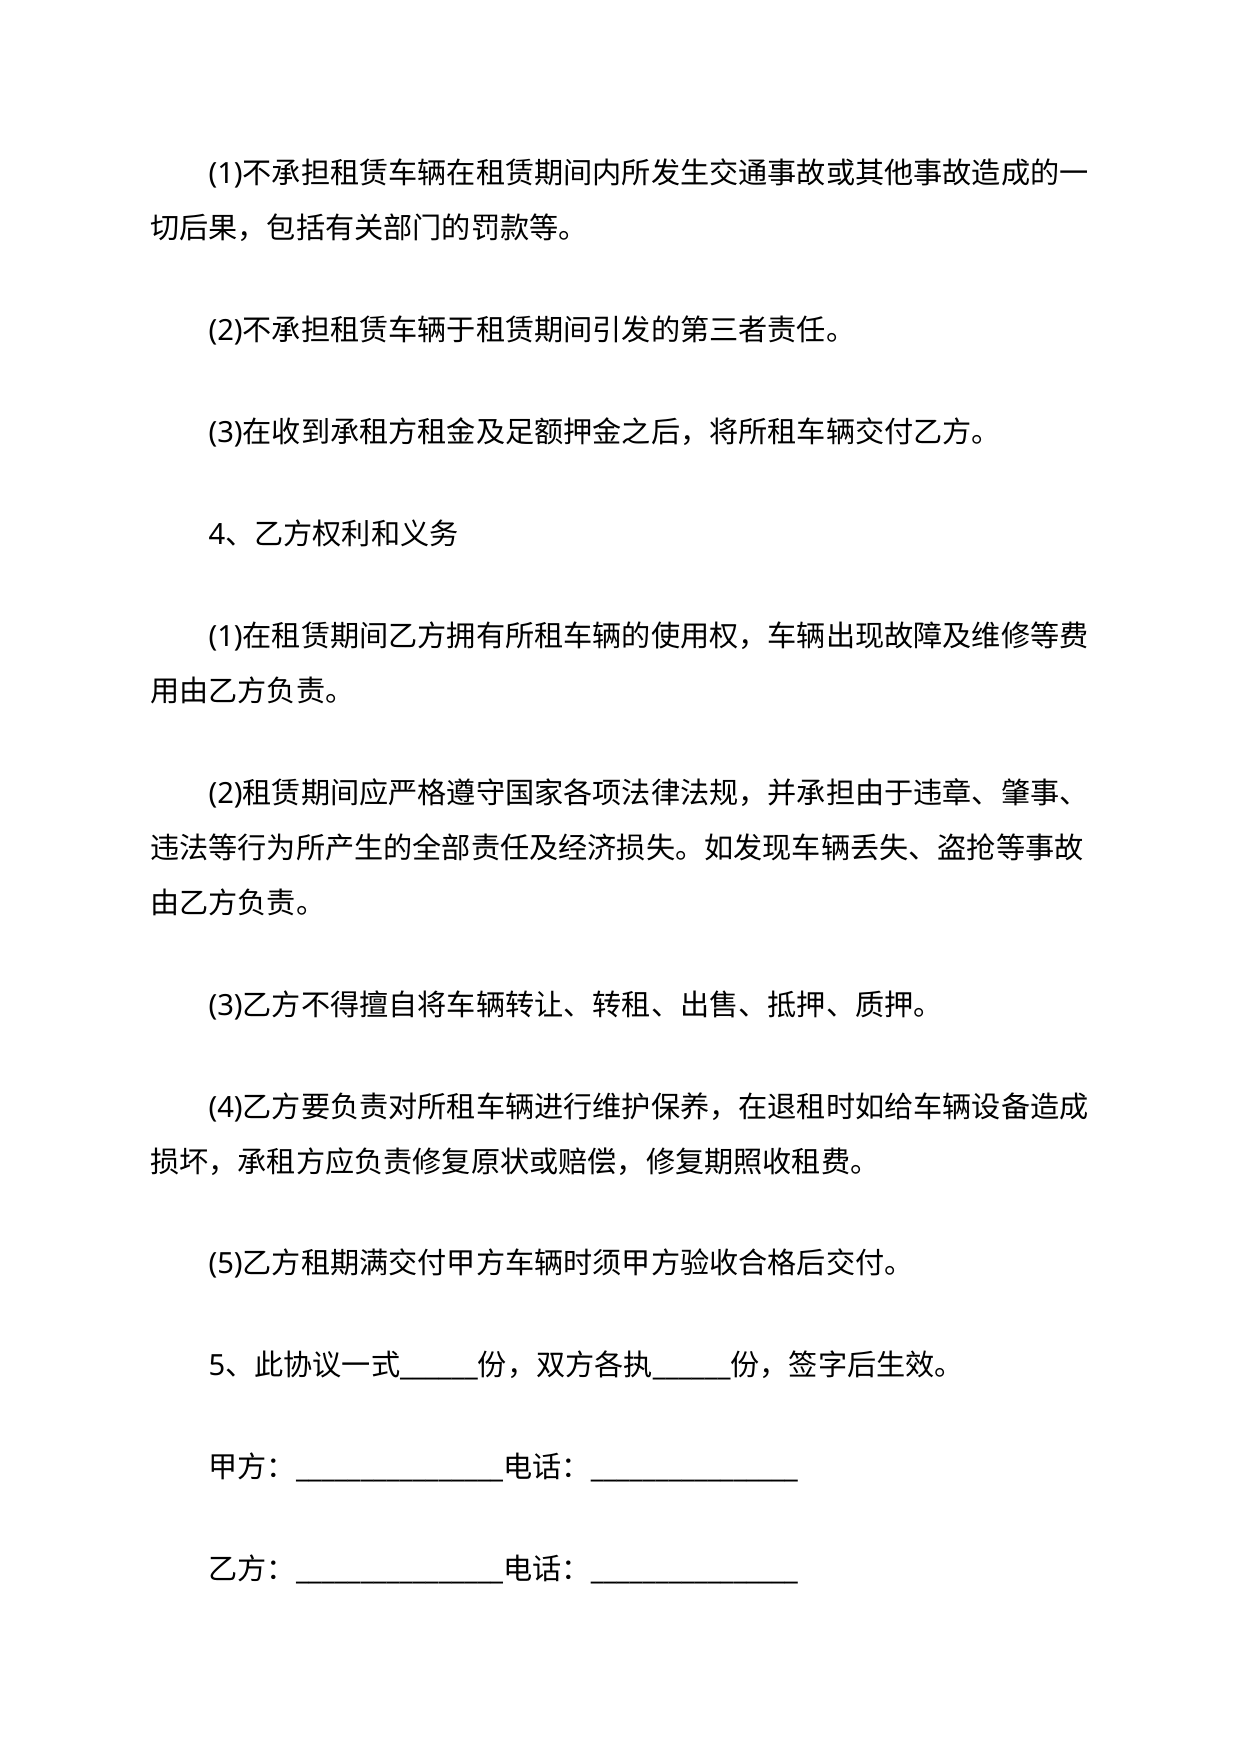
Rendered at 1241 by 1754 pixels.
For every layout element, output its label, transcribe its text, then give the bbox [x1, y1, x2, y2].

text (3)在收到承租方租金及足额押金之后，将所租车辆交付乙方。 [150, 409, 1090, 451]
text (5)乙方租期满交付甲方车辆时须甲方验收合格后交付。 [150, 1240, 1090, 1282]
text 乙方：________________电话：________________ [150, 1546, 1090, 1588]
text (1)在租赁期间乙方拥有所租车辆的使用权，车辆出现故障及维修等费用由乙方负责。 [150, 613, 1090, 710]
text (2)不承担租赁车辆于租赁期间引发的第三者责任。 [150, 307, 1090, 349]
text (1)不承担租赁车辆在租赁期间内所发生交通事故或其他事故造成的一切后果，包括有关部门的罚款等。 [150, 150, 1090, 247]
text 5、此协议一式______份，双方各执______份，签字后生效。 [150, 1342, 1090, 1384]
text (4)乙方要负责对所租车辆进行维护保养，在退租时如给车辆设备造成损坏，承租方应负责修复原状或赔偿，修复期照收租费。 [150, 1083, 1090, 1180]
text (2)租赁期间应严格遵守国家各项法律法规，并承担由于违章、肇事、违法等行为所产生的全部责任及经济损失。如发现车辆丢失、盗抢等事故由乙方负责。 [150, 769, 1090, 922]
text 4、乙方权利和义务 [150, 511, 1090, 553]
text 甲方：________________电话：________________ [150, 1444, 1090, 1486]
text (3)乙方不得擅自将车辆转让、转租、出售、抵押、质押。 [150, 981, 1090, 1023]
